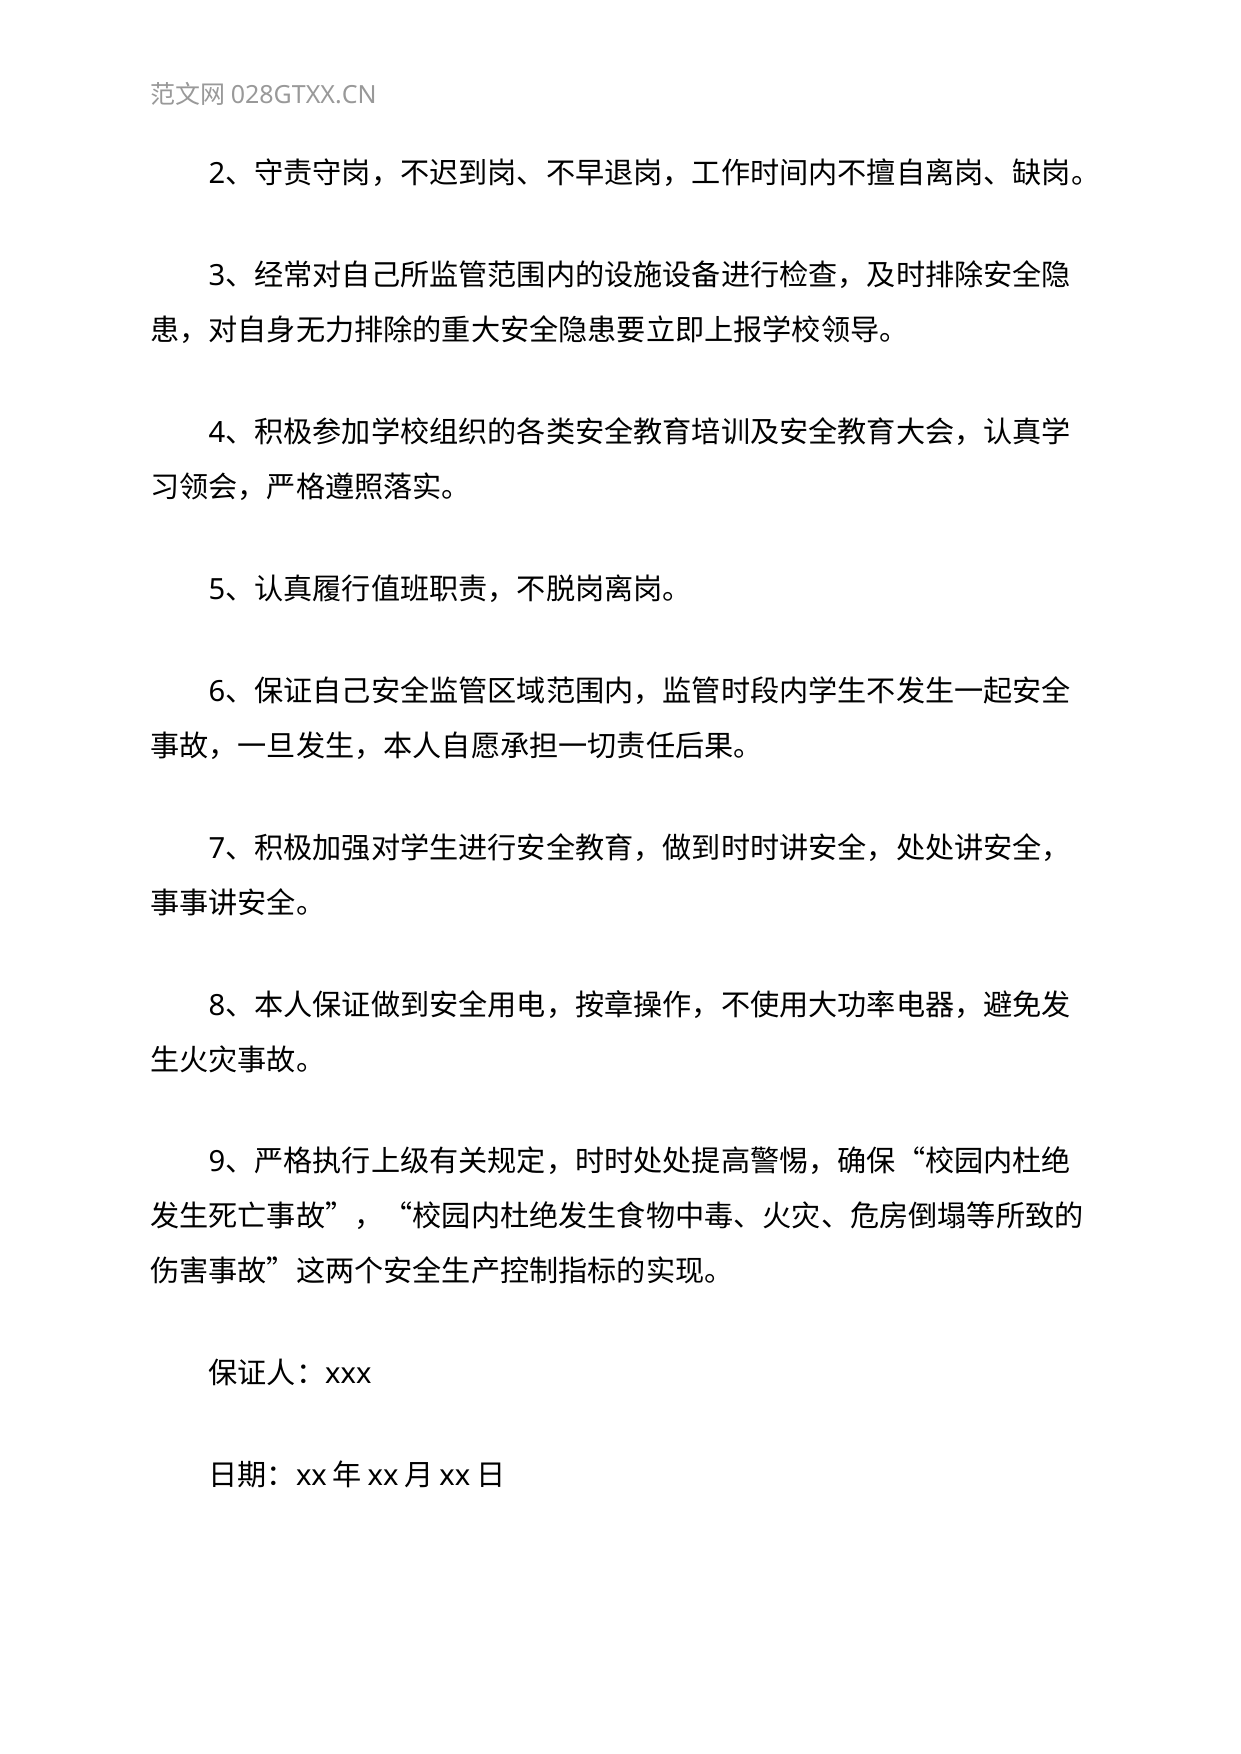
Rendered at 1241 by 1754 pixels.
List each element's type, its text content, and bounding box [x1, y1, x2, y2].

text 8、本人保证做到安全用电，按章操作，不使用大功率电器，避免发生火灾事故。 [150, 981, 1090, 1078]
text 3、经常对自己所监管范围内的设施设备进行检查，及时排除安全隐患，对自身无力排除的重大安全隐患要立即上报学校领导。 [150, 252, 1090, 349]
text 6、保证自己安全监管区域范围内，监管时段内学生不发生一起安全事故，一旦发生，本人自愿承担一切责任后果。 [150, 667, 1090, 765]
text 9、严格执行上级有关规定，时时处处提高警惕，确保“校园内杜绝发生死亡事故”，“校园内杜绝发生食物中毒、火灾、危房倒塌等所致的伤害事故”这两个安全生产控制指标的实现。 [150, 1138, 1090, 1290]
text 5、认真履行值班职责，不脱岗离岗。 [150, 566, 1090, 608]
text 2、守责守岗，不迟到岗、不早退岗，工作时间内不擅自离岗、缺岗。 [150, 150, 1090, 192]
text 保证人：xxx [150, 1349, 1090, 1392]
text 日期：xx年xx月xx日 [150, 1451, 1090, 1494]
text 4、积极参加学校组织的各类安全教育培训及安全教育大会，认真学习领会，严格遵照落实。 [150, 409, 1090, 506]
text 7、积极加强对学生进行安全教育，做到时时讲安全，处处讲安全，事事讲安全。 [150, 824, 1090, 922]
